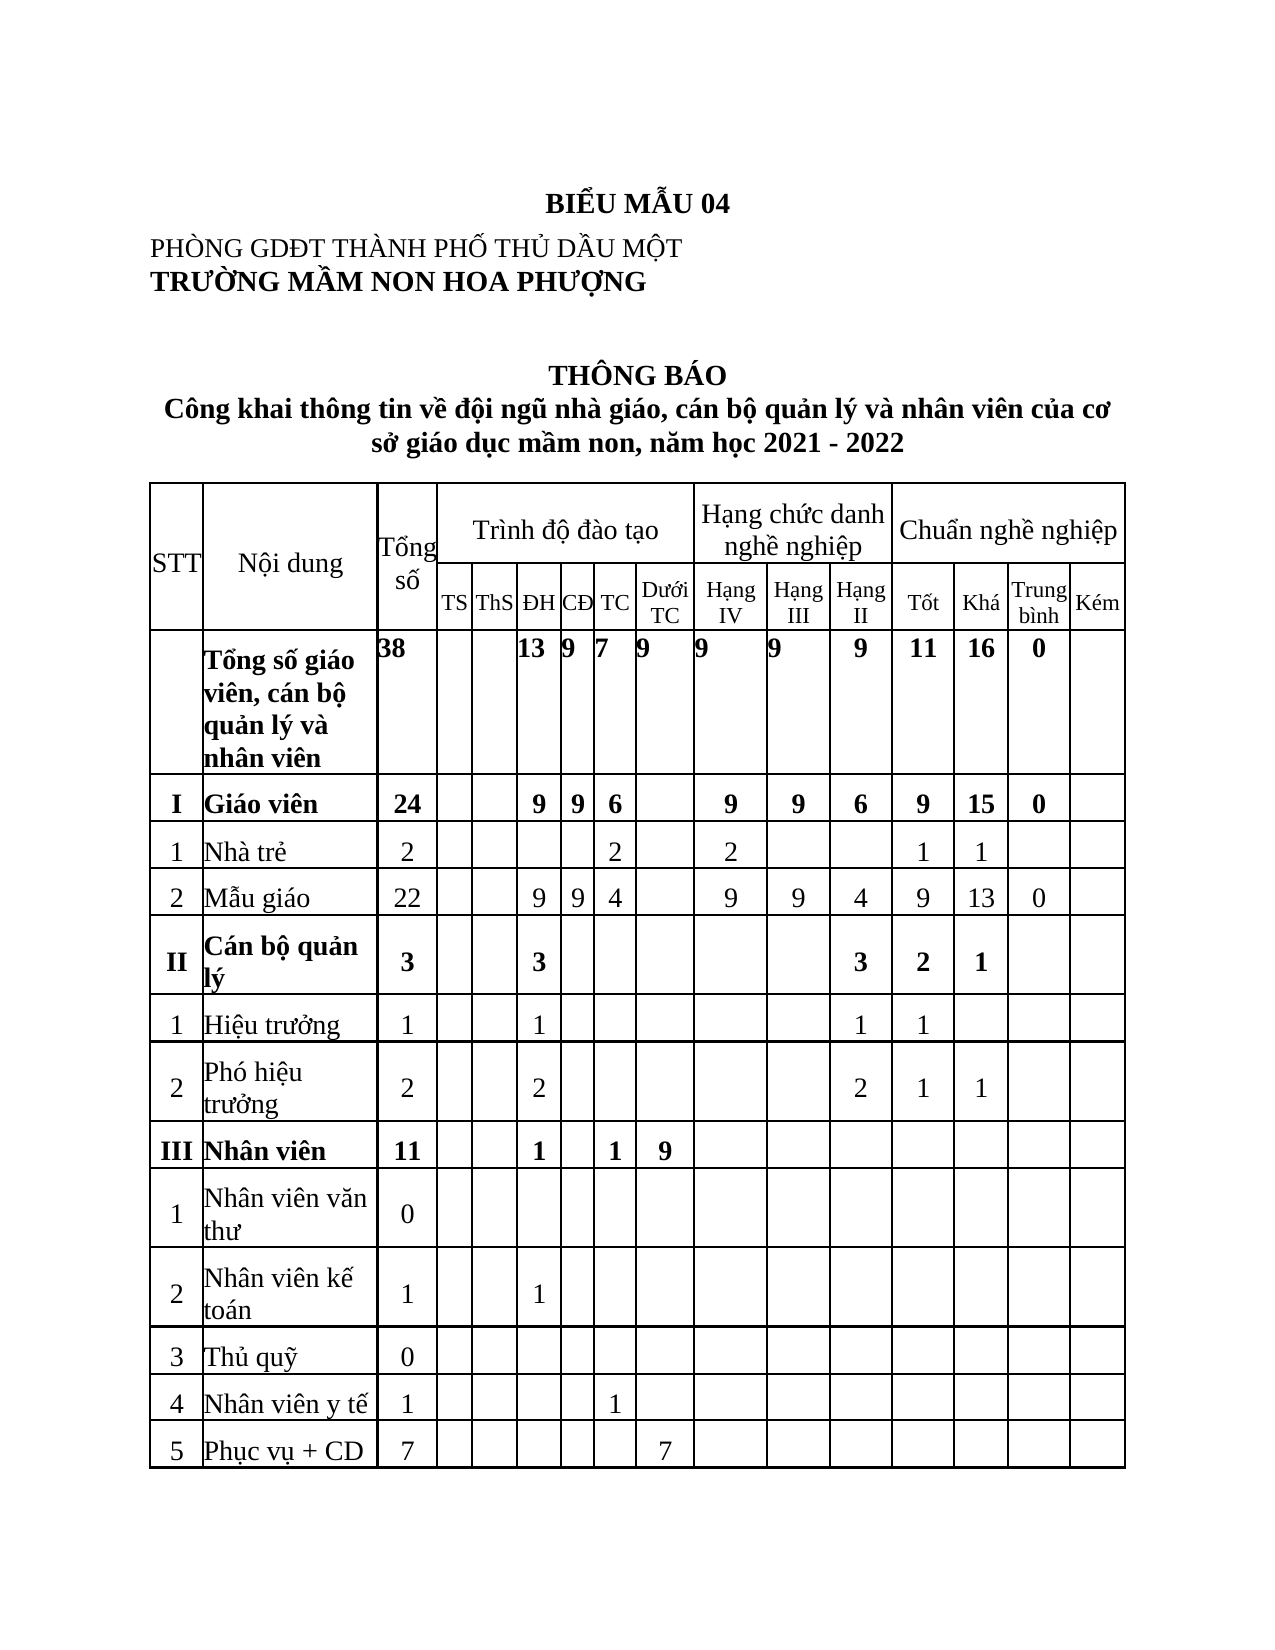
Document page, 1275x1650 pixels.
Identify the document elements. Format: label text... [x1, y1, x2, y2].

table_cell 22 [379, 869, 436, 914]
table_cell Mẫu giáo [204, 869, 376, 914]
table_cell [562, 1375, 593, 1419]
table_cell 2 [151, 1248, 202, 1325]
table_cell [831, 1421, 891, 1466]
table_cell 11 [893, 631, 953, 773]
table_cell [473, 916, 516, 993]
table_cell [438, 1328, 471, 1372]
table_cell 4 [831, 869, 891, 914]
table_cell [768, 1328, 829, 1372]
table_cell 9 [695, 775, 766, 820]
table_cell 4 [151, 1375, 202, 1419]
table_cell [1009, 1169, 1069, 1246]
table_cell Giáo viên [204, 775, 376, 820]
table_cell [595, 995, 635, 1040]
table_cell Nhân viên văn thư [204, 1169, 376, 1246]
table_cell 4 [595, 869, 635, 914]
table_cell [1009, 1043, 1069, 1120]
table_cell [893, 1169, 953, 1246]
table_cell [595, 1248, 635, 1325]
text Công khai thông tin về đội ngũ nhà giáo, cán bộ quản lý và nhân viên của cơ sở giáo dục mầm non, năm học 2021 - 2022 [150, 391, 1125, 458]
table_cell [955, 995, 1007, 1040]
table_cell [595, 1043, 635, 1120]
table_cell 1 [518, 1248, 560, 1325]
table_cell [893, 1122, 953, 1167]
table_cell [518, 1375, 560, 1419]
table_cell 7 [595, 631, 635, 773]
table_cell 9 [562, 869, 593, 914]
table_cell [518, 1169, 560, 1246]
table_cell [562, 1248, 593, 1325]
table_cell [438, 995, 471, 1040]
table_cell [438, 775, 471, 820]
table_cell 2 [893, 916, 953, 993]
table_cell 1 [151, 1169, 202, 1246]
table_cell Khá [955, 564, 1007, 629]
table_cell [1009, 995, 1069, 1040]
table_cell [695, 1421, 766, 1466]
table_cell [562, 822, 593, 867]
table_cell [473, 1328, 516, 1372]
table_cell TS [438, 564, 471, 629]
table_cell [831, 1122, 891, 1167]
table_cell 9 [518, 775, 560, 820]
table_cell 9 [695, 869, 766, 914]
table_cell 0 [1009, 631, 1069, 773]
table_cell 9 [768, 775, 829, 820]
table_header Hạng chức danh nghề nghiệp [695, 484, 891, 562]
table_cell [637, 1375, 693, 1419]
text THÔNG BÁO [150, 358, 1125, 391]
table_cell 9 [768, 631, 829, 773]
table_cell [955, 1122, 1007, 1167]
table_cell 2 [695, 822, 766, 867]
table_cell 9 [768, 869, 829, 914]
table_cell [1071, 1421, 1124, 1466]
table_cell [768, 1122, 829, 1167]
table_header STT [151, 484, 202, 629]
table_cell [562, 1421, 593, 1466]
table_cell [637, 775, 693, 820]
table_cell 9 [893, 775, 953, 820]
table_cell [595, 1421, 635, 1466]
table_cell 1 [955, 916, 1007, 993]
table_cell 3 [518, 916, 560, 993]
table_cell III [151, 1122, 202, 1167]
table_cell [1009, 1375, 1069, 1419]
table_cell [637, 995, 693, 1040]
table_cell Nhà trẻ [204, 822, 376, 867]
table_cell [637, 822, 693, 867]
table_cell Hạng III [768, 564, 829, 629]
table_cell Hạng IV [695, 564, 766, 629]
table_cell [438, 1375, 471, 1419]
table_cell [768, 916, 829, 993]
table_cell [893, 1248, 953, 1325]
table_cell [473, 1169, 516, 1246]
table_cell [1009, 1328, 1069, 1372]
table_cell 1 [379, 1375, 436, 1419]
table_cell [473, 775, 516, 820]
table_cell [595, 1328, 635, 1372]
table_cell [831, 1328, 891, 1372]
table_cell ThS [473, 564, 516, 629]
table_cell 0 [1009, 869, 1069, 914]
table_cell Phó hiệu trưởng [204, 1043, 376, 1120]
text TRƯỜNG MẦM NON HOA PHƯỢNG [150, 264, 1125, 297]
table_cell Tổng số giáo viên, cán bộ quản lý và nhân viên [204, 631, 376, 773]
table_cell [1071, 995, 1124, 1040]
table_cell [637, 1043, 693, 1120]
table_cell [518, 1328, 560, 1372]
table_cell 6 [595, 775, 635, 820]
table_cell 24 [379, 775, 436, 820]
table_cell Cán bộ quản lý [204, 916, 376, 993]
table_cell [768, 1043, 829, 1120]
table_cell 1 [151, 822, 202, 867]
table_cell 9 [562, 631, 593, 773]
table_cell 9 [518, 869, 560, 914]
table_cell ĐH [518, 564, 560, 629]
table_cell 11 [379, 1122, 436, 1167]
table_cell [595, 1169, 635, 1246]
table_cell [473, 1043, 516, 1120]
table_cell [562, 995, 593, 1040]
table_cell [438, 916, 471, 993]
table_cell [595, 916, 635, 993]
table_cell 1 [379, 995, 436, 1040]
table_cell 1 [893, 822, 953, 867]
table_cell [562, 1122, 593, 1167]
table_cell Hạng II [831, 564, 891, 629]
table_cell 9 [637, 631, 693, 773]
table_cell 1 [151, 995, 202, 1040]
table_cell [695, 1122, 766, 1167]
table_cell [768, 1248, 829, 1325]
table_cell 9 [831, 631, 891, 773]
table_cell [473, 1375, 516, 1419]
table_cell [1071, 1328, 1124, 1372]
table_cell 1 [518, 995, 560, 1040]
table_cell 5 [151, 1421, 202, 1466]
table_cell II [151, 916, 202, 993]
table_cell Nhân viên kế toán [204, 1248, 376, 1325]
table_cell [562, 1043, 593, 1120]
table_cell Nhân viên y tế [204, 1375, 376, 1419]
table_cell Trung bình [1009, 564, 1069, 629]
table_header Trình độ đào tạo [438, 484, 693, 562]
table_cell [695, 1043, 766, 1120]
table_cell [1009, 822, 1069, 867]
table_cell 3 [831, 916, 891, 993]
table_cell [1071, 1375, 1124, 1419]
table_cell [562, 916, 593, 993]
table_cell [695, 1375, 766, 1419]
table_cell 0 [379, 1169, 436, 1246]
table_cell 2 [151, 1043, 202, 1120]
table_cell [831, 1248, 891, 1325]
table_cell [955, 1169, 1007, 1246]
table_cell [438, 1169, 471, 1246]
table_cell [768, 822, 829, 867]
table_cell 0 [379, 1328, 436, 1372]
table_cell [438, 1122, 471, 1167]
table_cell [1071, 1043, 1124, 1120]
table_cell [1071, 631, 1124, 773]
table_cell Hiệu trưởng [204, 995, 376, 1040]
table_cell [1071, 1169, 1124, 1246]
table_header Nội dung [204, 484, 376, 629]
table_cell [1071, 916, 1124, 993]
table_cell 1 [893, 995, 953, 1040]
table_cell [438, 1248, 471, 1325]
text BIỂU MẪU 04 [150, 186, 1125, 220]
table_cell 1 [955, 1043, 1007, 1120]
table_cell [473, 822, 516, 867]
table_cell [768, 995, 829, 1040]
table_cell [695, 1328, 766, 1372]
table_cell [637, 1328, 693, 1372]
table_cell Kém [1071, 564, 1124, 629]
table_cell [893, 1375, 953, 1419]
table_cell 9 [562, 775, 593, 820]
table_cell [438, 1421, 471, 1466]
table_cell [1009, 1248, 1069, 1325]
table_cell [695, 1169, 766, 1246]
table_cell 0 [1009, 775, 1069, 820]
table_cell [768, 1421, 829, 1466]
table_cell [955, 1375, 1007, 1419]
table_header Chuẩn nghề nghiệp [893, 484, 1124, 562]
table_cell [893, 1421, 953, 1466]
table_cell [1009, 1421, 1069, 1466]
table_cell [695, 995, 766, 1040]
table_cell 1 [595, 1375, 635, 1419]
table_cell Nhân viên [204, 1122, 376, 1167]
table_cell [637, 916, 693, 993]
table_cell [562, 1169, 593, 1246]
table_cell 15 [955, 775, 1007, 820]
table_cell Dưới TC [637, 564, 693, 629]
table_cell 2 [595, 822, 635, 867]
table_cell 9 [893, 869, 953, 914]
table_cell 6 [831, 775, 891, 820]
table_cell [637, 1169, 693, 1246]
text PHÒNG GDĐT THÀNH PHỐ THỦ DẦU MỘT [150, 232, 1125, 264]
table_cell 2 [379, 822, 436, 867]
table_cell 1 [893, 1043, 953, 1120]
table_cell 9 [695, 631, 766, 773]
table_cell [473, 1421, 516, 1466]
table_cell Phục vụ + CD [204, 1421, 376, 1466]
table_cell 7 [379, 1421, 436, 1466]
table_cell I [151, 775, 202, 820]
table_cell [473, 1122, 516, 1167]
table_cell [473, 995, 516, 1040]
table_cell 1 [518, 1122, 560, 1167]
table_cell [768, 1375, 829, 1419]
table_cell [637, 869, 693, 914]
table_cell [955, 1328, 1007, 1372]
table_cell 1 [955, 822, 1007, 867]
table_cell [1071, 869, 1124, 914]
table_cell [955, 1421, 1007, 1466]
table_cell 16 [955, 631, 1007, 773]
table_cell Tốt [893, 564, 953, 629]
table_cell 9 [637, 1122, 693, 1167]
table_cell [831, 1169, 891, 1246]
table_cell [695, 1248, 766, 1325]
table_cell [695, 916, 766, 993]
table_cell 3 [151, 1328, 202, 1372]
table_cell 1 [595, 1122, 635, 1167]
table_cell [438, 869, 471, 914]
table_cell [562, 1328, 593, 1372]
table_cell 2 [151, 869, 202, 914]
table_cell [438, 822, 471, 867]
table_cell [473, 869, 516, 914]
table_cell 1 [831, 995, 891, 1040]
table_cell [473, 631, 516, 773]
table_cell [438, 631, 471, 773]
table_cell 3 [379, 916, 436, 993]
table_cell [1009, 916, 1069, 993]
table_cell 38 [379, 631, 436, 773]
table_cell [473, 1248, 516, 1325]
table_cell [831, 822, 891, 867]
table_cell 2 [831, 1043, 891, 1120]
table_cell [438, 1043, 471, 1120]
table_cell [151, 631, 202, 773]
table_cell Thủ quỹ [204, 1328, 376, 1372]
table_cell [1071, 822, 1124, 867]
table_cell 2 [379, 1043, 436, 1120]
table_cell 13 [955, 869, 1007, 914]
table_header Tổng số [379, 484, 436, 629]
table_cell [518, 822, 560, 867]
table_cell [518, 1421, 560, 1466]
table_cell [1009, 1122, 1069, 1167]
table_cell [768, 1169, 829, 1246]
table_cell [1071, 1122, 1124, 1167]
table_cell [637, 1248, 693, 1325]
table_cell 1 [379, 1248, 436, 1325]
table_cell [831, 1375, 891, 1419]
table_cell [1071, 1248, 1124, 1325]
table_cell TC [595, 564, 635, 629]
table_cell 13 [518, 631, 560, 773]
table_cell 7 [637, 1421, 693, 1466]
table_cell [955, 1248, 1007, 1325]
table_cell [1071, 775, 1124, 820]
table_cell CĐ [562, 564, 593, 629]
table_cell [893, 1328, 953, 1372]
table_cell 2 [518, 1043, 560, 1120]
